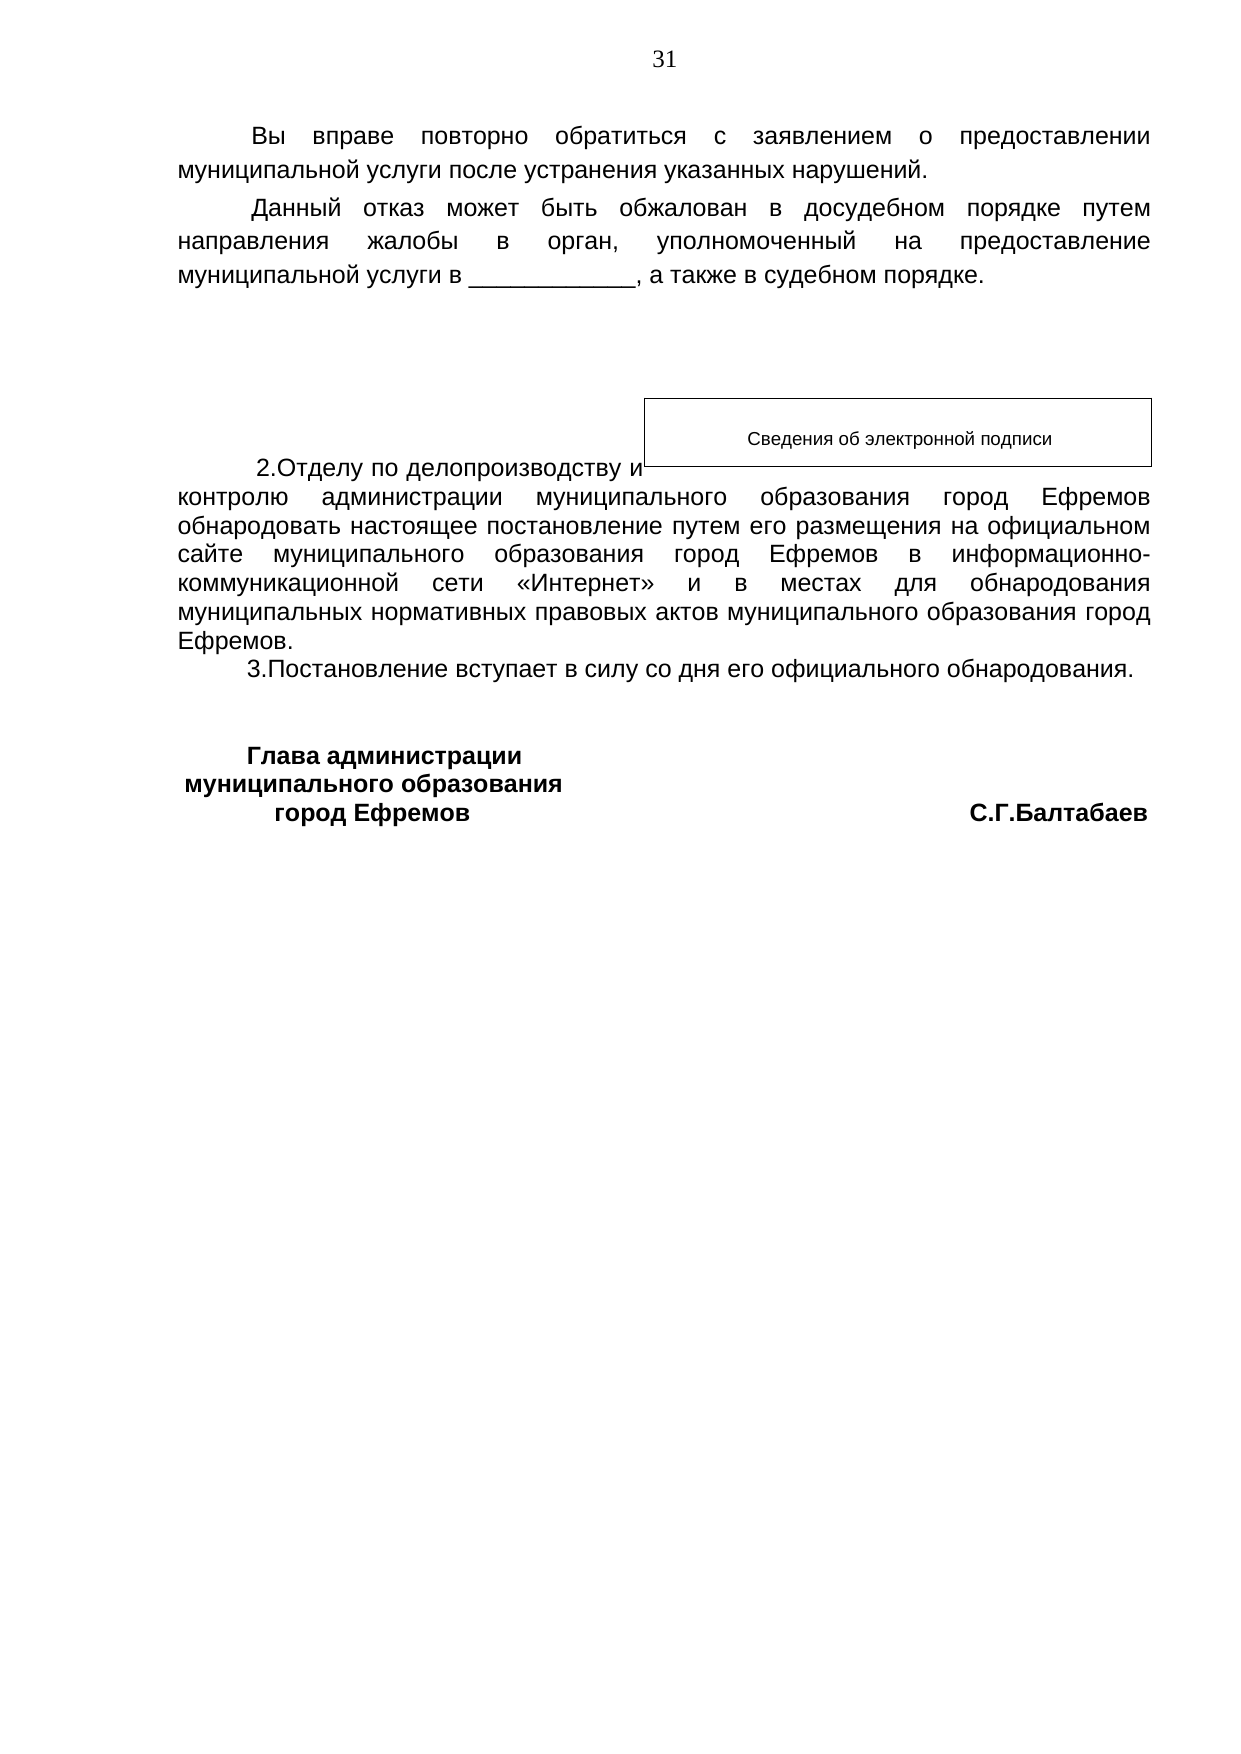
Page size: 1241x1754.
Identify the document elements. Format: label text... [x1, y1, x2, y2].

text Глава администрации [177, 741, 1152, 769]
text Данный отказ может быть обжалован в досудебном порядке путем направления жалобы в орган, уполномоченный на предоставление муниципальной услуги в ____________, а также в судебном порядке. [177, 190, 1152, 290]
text город Ефремов С.Г.Балтабаев [177, 798, 1152, 827]
table_header Сведения об электронной подписи [645, 399, 1151, 466]
text 2.Отделу по делопроизводству и контролю администрации муниципального образования город Ефремов обнародовать настоящее постановление путем его размещения на официальном сайте муниципального образования город Ефремов в информационно-коммуникационной сети «Интернет» и в местах для обнародования муниципальных нормативных правовых актов муниципального образования город Ефремов. [177, 453, 1152, 654]
text муниципального образования [177, 769, 1152, 798]
text 3.Постановление вступает в силу со дня его официального обнародования. [177, 654, 1152, 683]
text Вы вправе повторно обратиться c заявлением о предоставлении муниципальной услуги после устранения указанных нарушений. [177, 118, 1152, 185]
